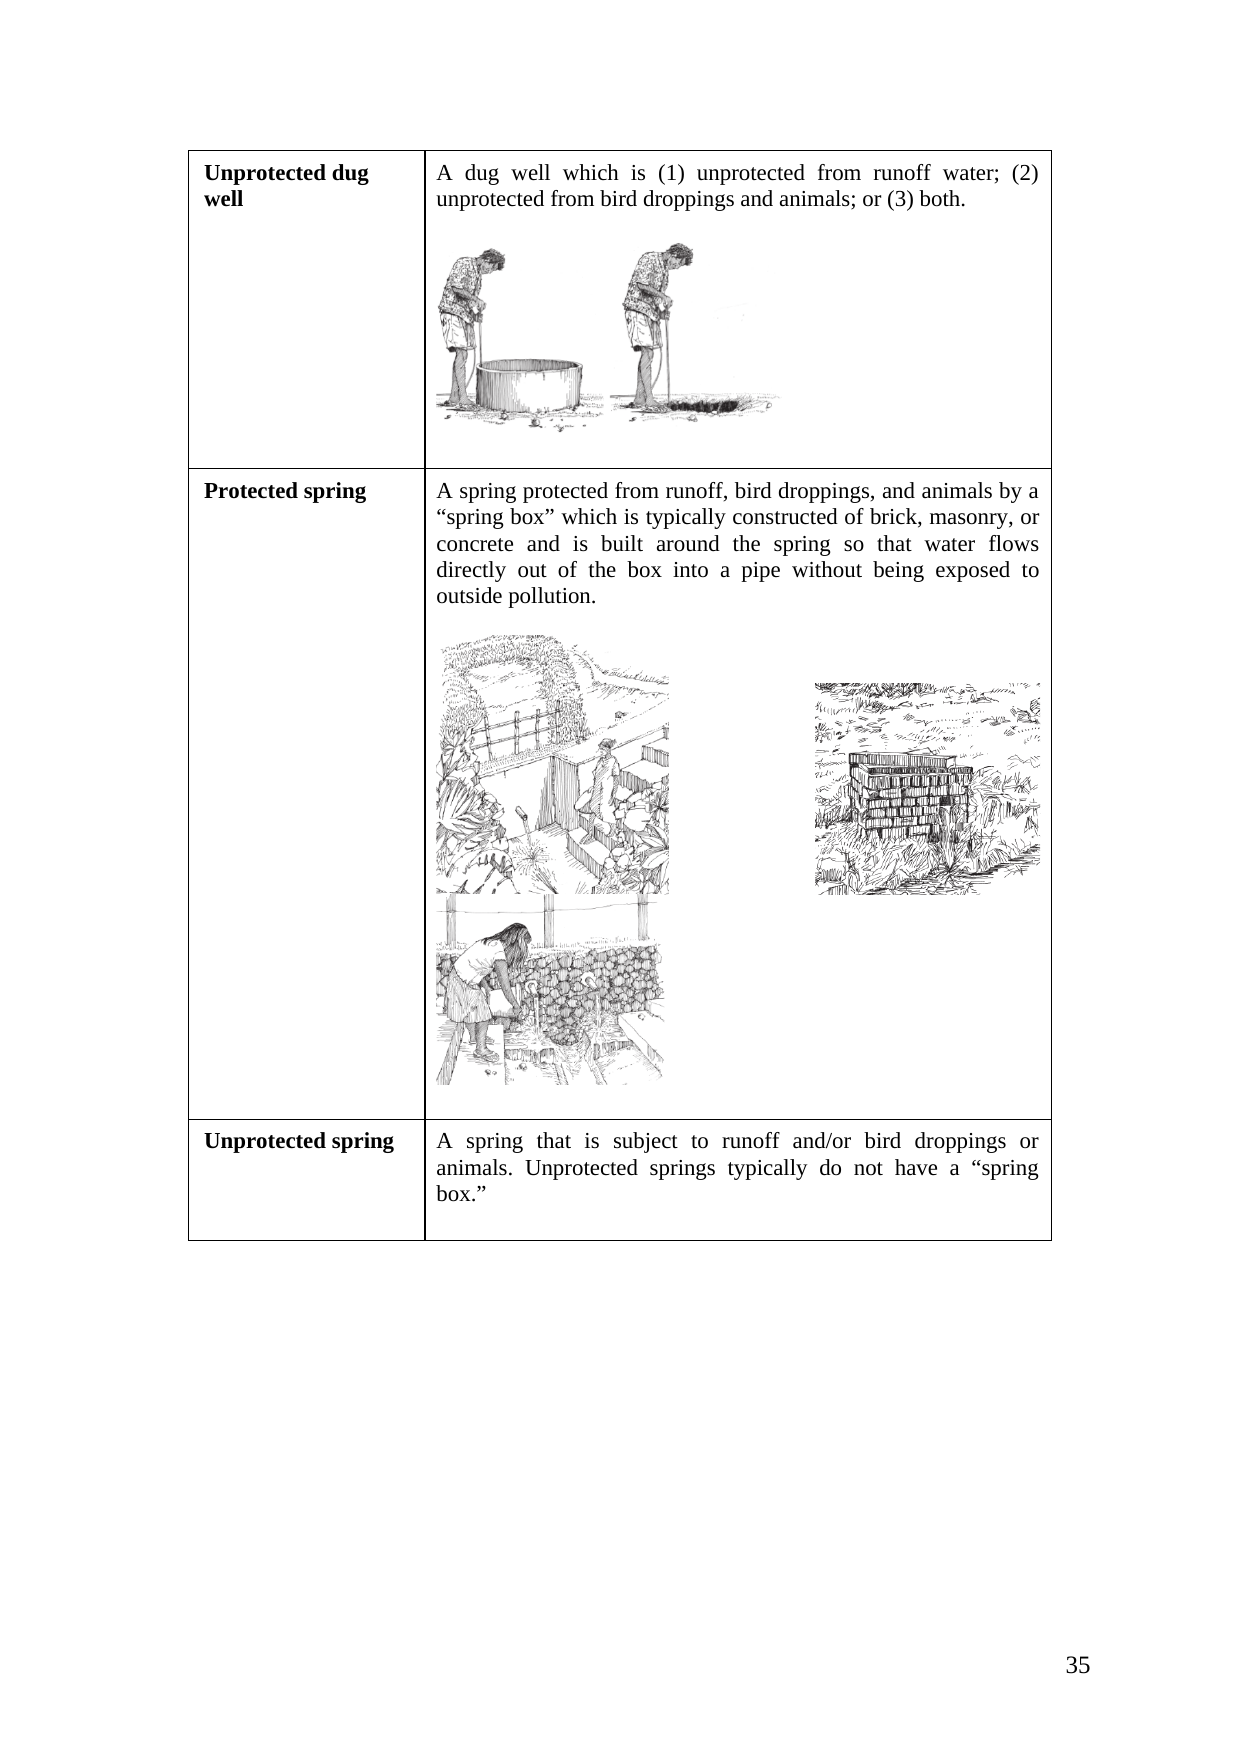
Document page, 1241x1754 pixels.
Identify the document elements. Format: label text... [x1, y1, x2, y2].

table_cell Protected spring [189, 469, 424, 1119]
picture [436, 635, 669, 1085]
table_cell Unprotected spring [189, 1120, 424, 1240]
table_cell A spring that is subject to runoff and/or bird droppings or animals. Unprotected springs typically do not have a “spring box.” [426, 1120, 1051, 1240]
table_cell A dug well which is (1) unprotected from runoff water; (2) unprotected from bird droppings and animals; or (3) both. [426, 151, 1051, 468]
table_cell A spring protected from runoff, bird droppings, and animals by a “spring box” which is typically constructed of brick, masonry, or concrete and is built around the spring so that water flows directly out of the box into a pipe without being exposed to outside pollution. [426, 469, 1051, 1119]
picture [815, 683, 1041, 895]
table_cell Unprotected dug well [189, 151, 424, 468]
picture [436, 242, 604, 435]
picture [609, 237, 782, 435]
